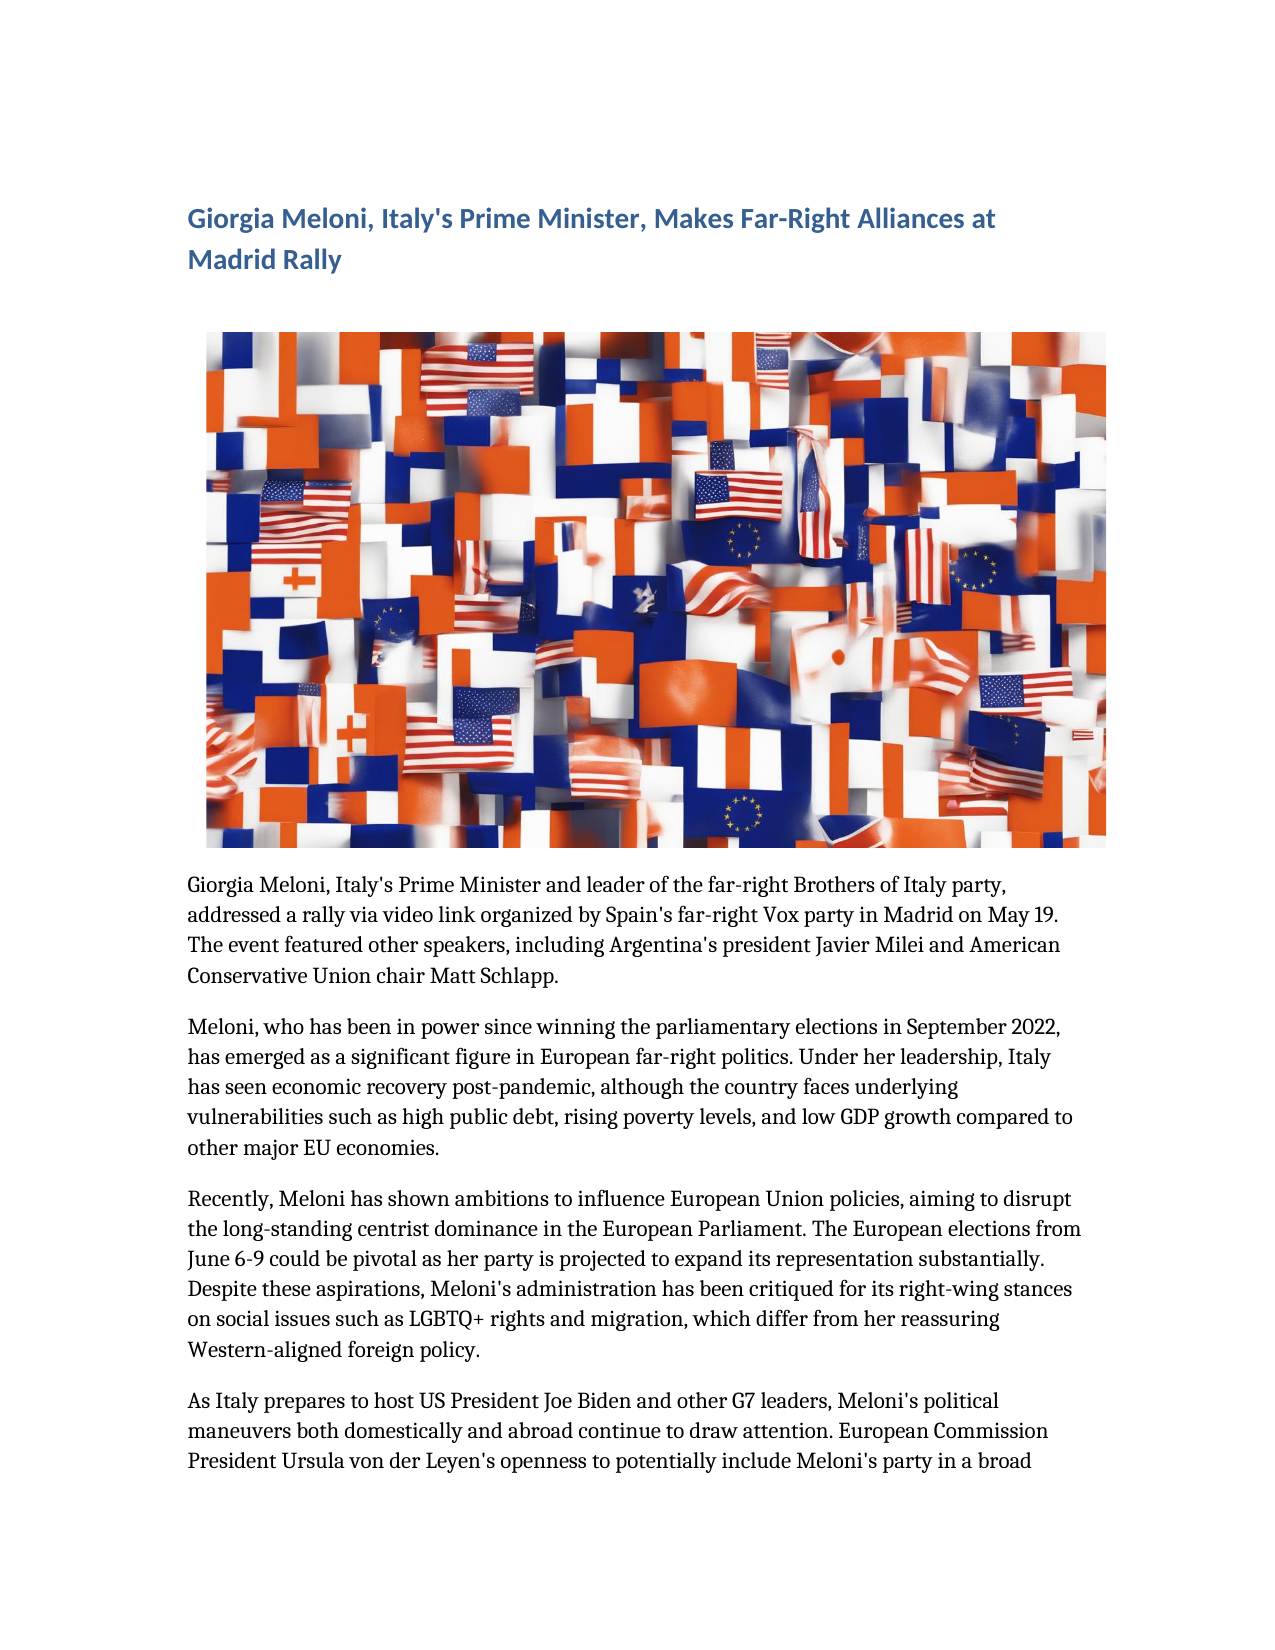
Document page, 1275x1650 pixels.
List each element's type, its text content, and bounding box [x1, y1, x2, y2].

text Giorgia Meloni, Italy's Prime Minister and leader of the far-right Brothers of Italy party, addressed a rally via video link organized by Spain's far-right Vox party in Madrid on May 19. The event featured other speakers, including Argentina's president Javier Milei and American Conservative Union chair Matt Schlapp. [187, 872, 1087, 989]
text Meloni, who has been in power since winning the parliamentary elections in September 2022, has emerged as a significant figure in European far-right politics. Under her leadership, Italy has seen economic recovery post-pandemic, although the country faces underlying vulnerabilities such as high public debt, rising poverty levels, and low GDP growth compared to other major EU economies. [187, 1013, 1087, 1161]
picture [206, 332, 1107, 848]
text Recently, Meloni has shown ambitions to influence European Union policies, aiming to disrupt the long-standing centrist dominance in the European Parliament. The European elections from June 6-9 could be pivotal as her party is projected to expand its representation substantially. Despite these aspirations, Meloni's administration has been critiqued for its right-wing stances on social issues such as LGBTQ+ rights and migration, which differ from her reassuring Western-aligned foreign policy. [187, 1185, 1087, 1363]
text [187, 1387, 1087, 1474]
subtitle Giorgia Meloni, Italy's Prime Minister, Makes Far-Right Alliances at Madrid Rally [187, 200, 1087, 277]
